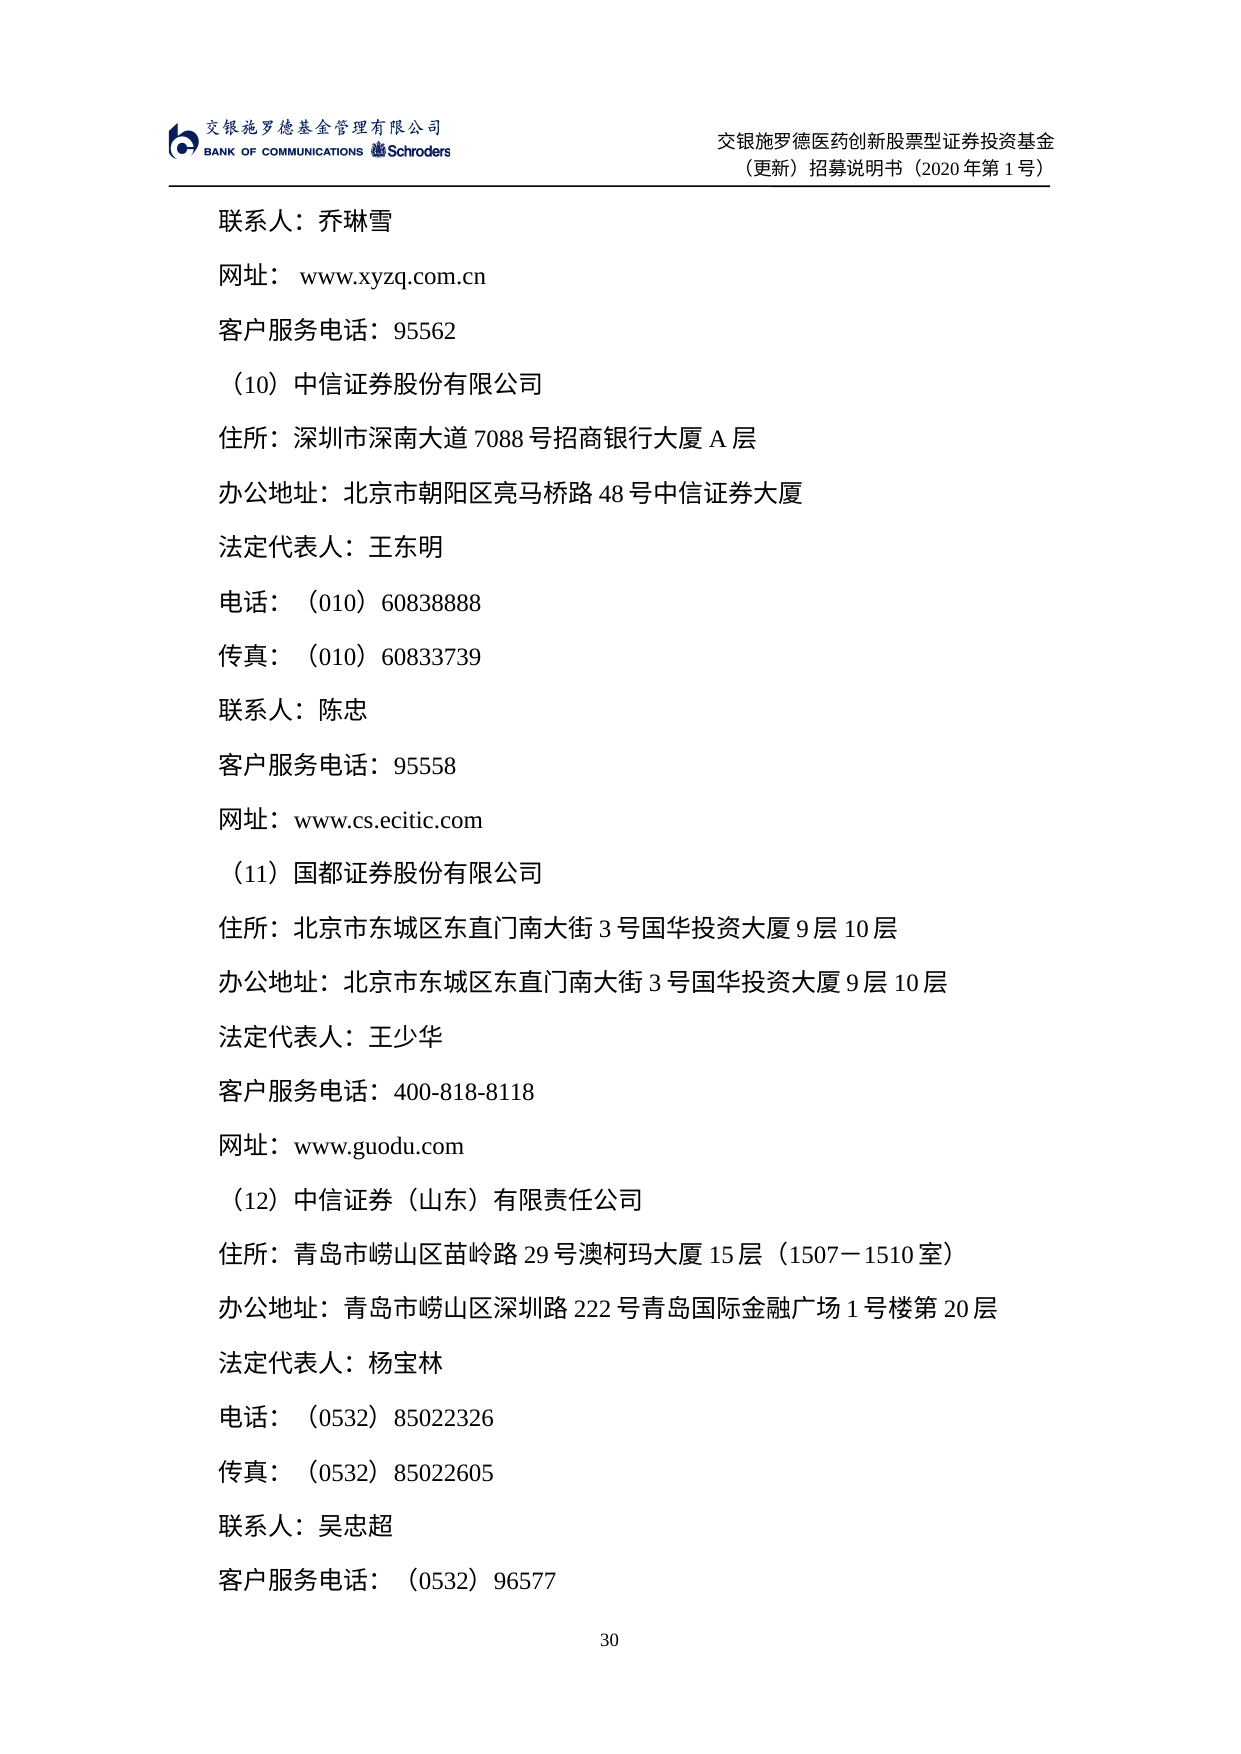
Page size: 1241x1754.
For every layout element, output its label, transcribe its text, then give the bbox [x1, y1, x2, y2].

text 住所：深圳市深南大道7088号招商银行大厦A层 [169, 419, 1050, 455]
text 办公地址：北京市朝阳区亮马桥路48号中信证券大厦 [169, 473, 1050, 509]
text （12）中信证券（山东）有限责任公司 [169, 1180, 1050, 1216]
text 法定代表人：杨宝林 [169, 1343, 1050, 1379]
text 客户服务电话：（0532）96577 [169, 1561, 1050, 1597]
text （11）国都证券股份有限公司 [169, 854, 1050, 890]
text 法定代表人：王少华 [169, 1017, 1050, 1053]
text 网址： www.xyzq.com.cn [169, 256, 1050, 292]
text 客户服务电话：95558 [169, 745, 1050, 781]
text （10）中信证券股份有限公司 [169, 364, 1050, 401]
text 办公地址：青岛市崂山区深圳路222号青岛国际金融广场1号楼第20层 [169, 1289, 1050, 1325]
text 联系人：陈忠 [169, 691, 1050, 727]
text 电话：（0532）85022326 [169, 1398, 1050, 1434]
text 客户服务电话：400-818-8118 [169, 1071, 1050, 1108]
text 传真：（010）60833739 [169, 636, 1050, 673]
text 住所：青岛市崂山区苗岭路29号澳柯玛大厦15层（1507－1510室） [169, 1234, 1050, 1271]
text 办公地址：北京市东城区东直门南大街3号国华投资大厦9层10层 [169, 963, 1050, 999]
text 住所：北京市东城区东直门南大街3号国华投资大厦9层10层 [169, 908, 1050, 944]
text 网址：www.guodu.com [169, 1126, 1050, 1162]
text 电话：（010）60838888 [169, 582, 1050, 618]
text 联系人：乔琳雪 [169, 201, 1050, 238]
text 客户服务电话：95562 [169, 310, 1050, 346]
text 网址：www.cs.ecitic.com [169, 799, 1050, 836]
text 传真：（0532）85022605 [169, 1452, 1050, 1488]
text 法定代表人：王东明 [169, 528, 1050, 564]
text 联系人：吴忠超 [169, 1506, 1050, 1543]
picture [168, 119, 451, 159]
